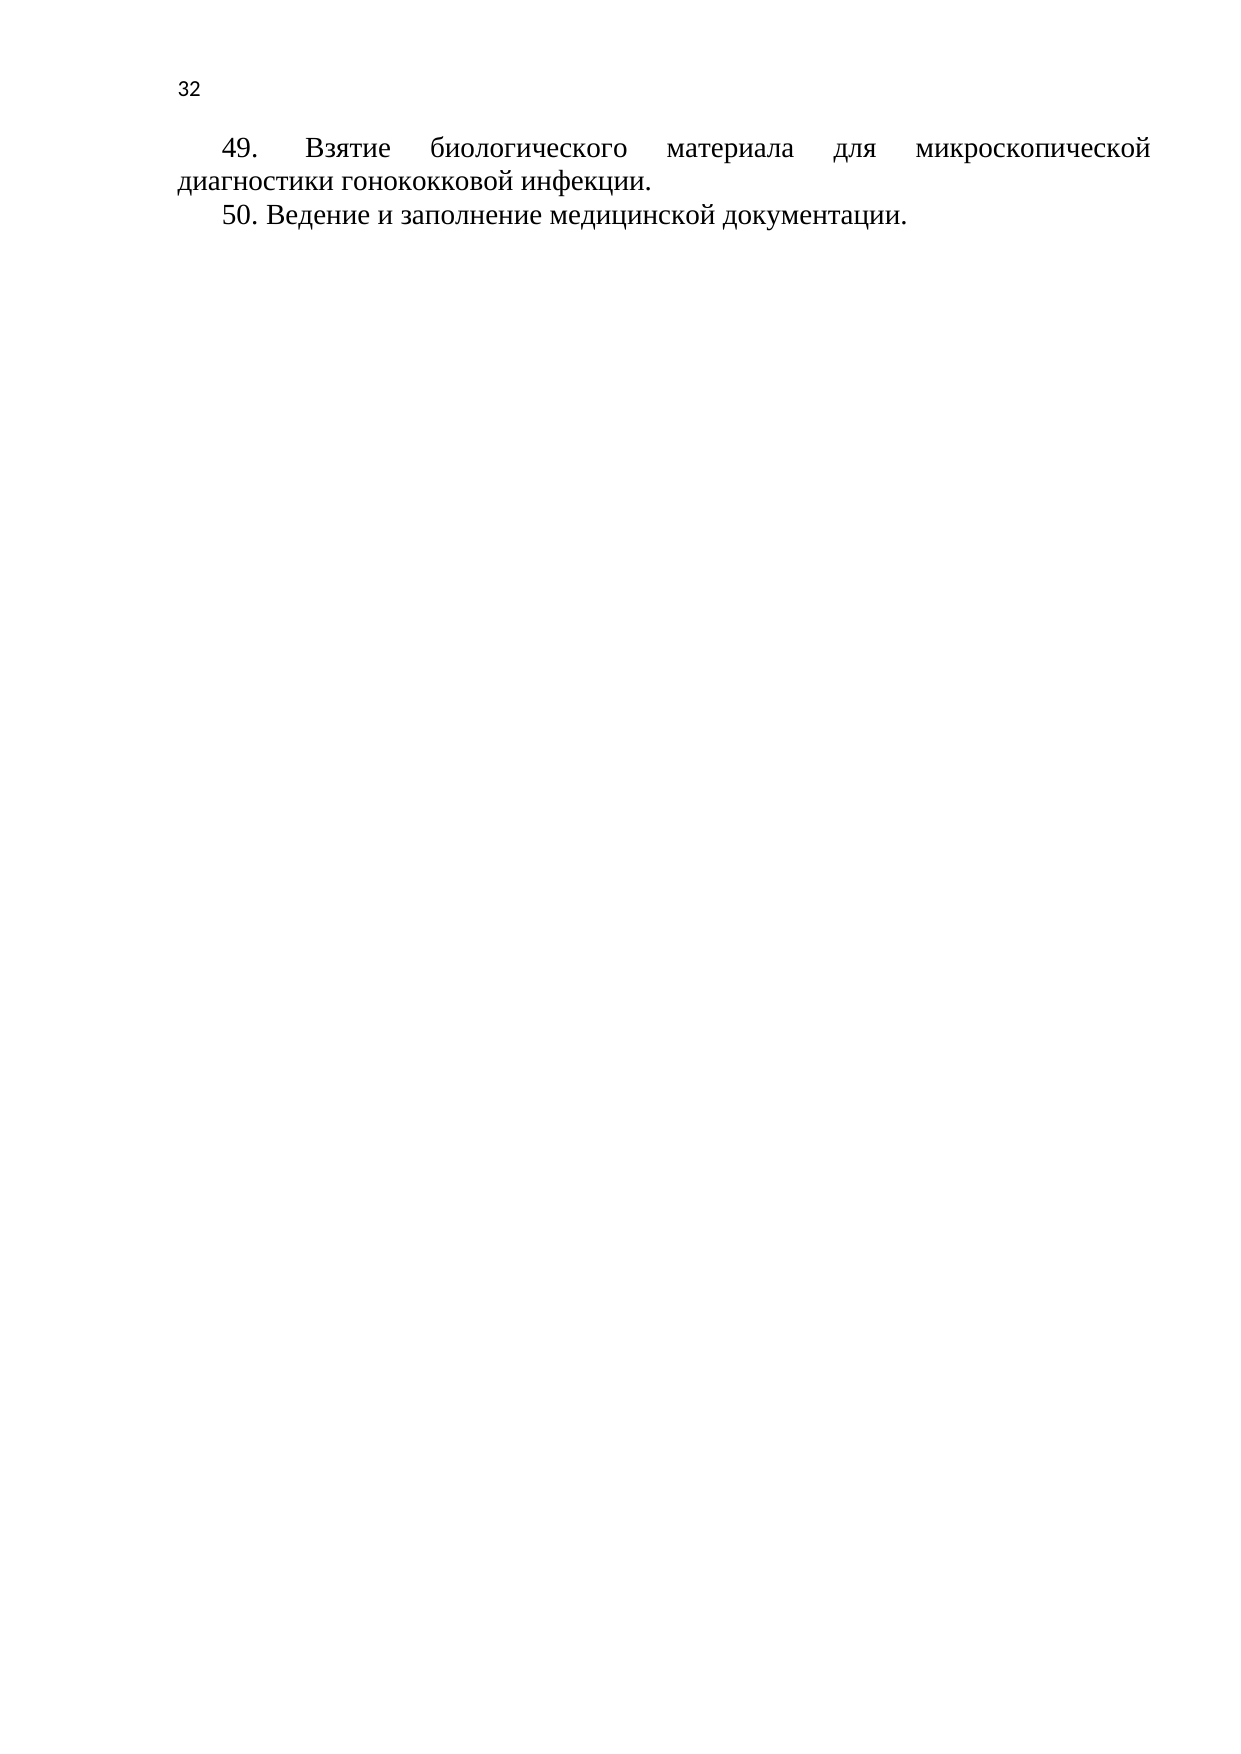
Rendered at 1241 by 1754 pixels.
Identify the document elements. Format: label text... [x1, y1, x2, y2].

list Взятие биологического материала для микроскопической диагностики гонококковой инфекции. [177, 130, 1152, 197]
list Ведение и заполнение медицинской документации. [222, 197, 1152, 230]
